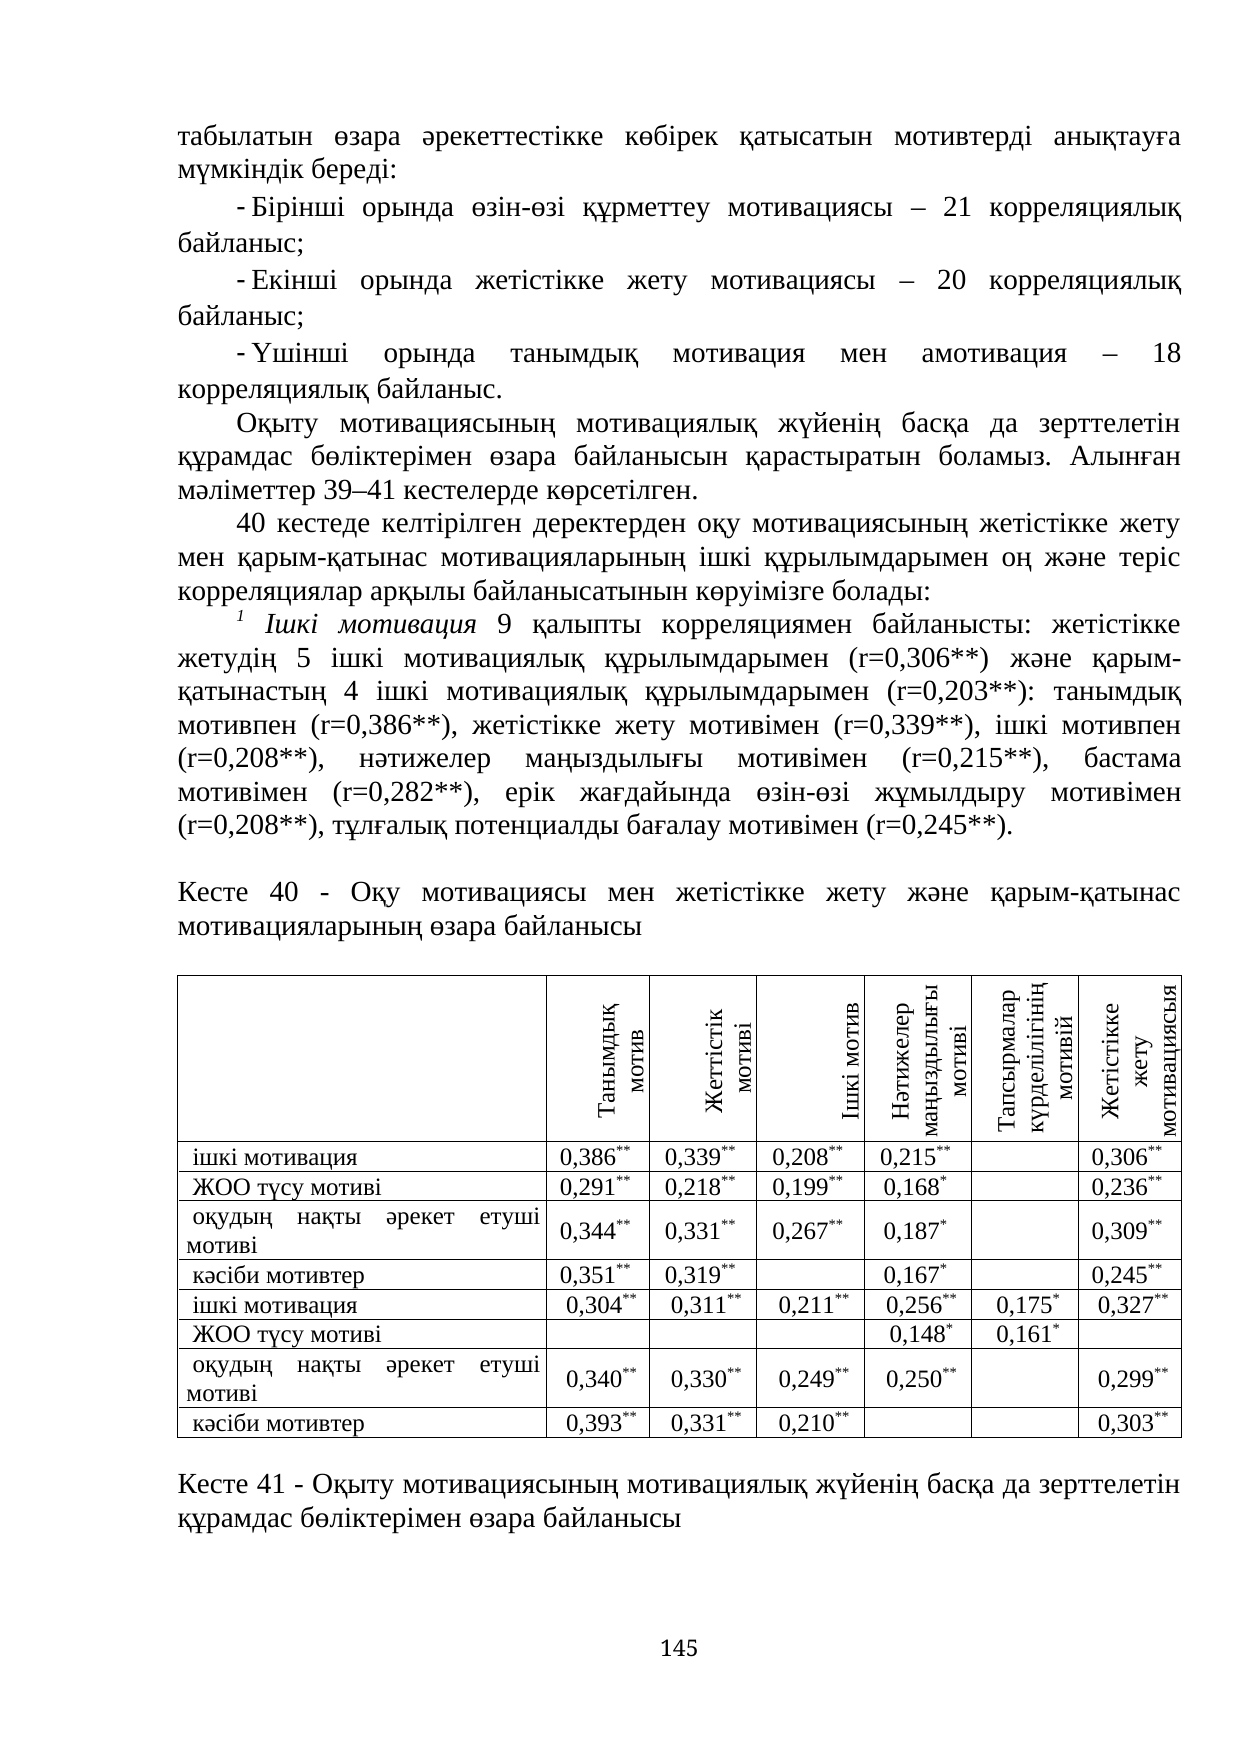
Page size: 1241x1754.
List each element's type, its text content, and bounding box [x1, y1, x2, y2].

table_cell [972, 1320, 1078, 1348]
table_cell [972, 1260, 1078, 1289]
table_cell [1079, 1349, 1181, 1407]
list 1 Ішкі мотивация 9 қалыпты корреляциямен байланысты: жетістікке жетудің 5 ішкі мотивациялық құрылымдарымен (r=0,306**) және қарым-қатынастың 4 ішкі мотивациялық құрылымдарымен (r=0,203**): танымдық мотивпен (r=0,386**), жетістікке жету мотивімен (r=0,339**), ішкі мотивпен (r=0,208**), нәтижелер маңыздылығы мотивімен (r=0,215**), бастама мотивімен (r=0,282**), ерік жағдайында өзін-өзі жұмылдыру мотивімен (r=0,208**), тұлғалық потенциалды бағалау мотивімен (r=0,245**). [177, 606, 1181, 841]
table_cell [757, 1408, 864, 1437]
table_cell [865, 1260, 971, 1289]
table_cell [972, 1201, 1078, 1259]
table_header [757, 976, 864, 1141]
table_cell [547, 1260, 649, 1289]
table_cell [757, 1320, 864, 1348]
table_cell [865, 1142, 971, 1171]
list Үшінші орында танымдық мотивация мен амотивация – 18 корреляциялық байланыс. [177, 332, 1181, 405]
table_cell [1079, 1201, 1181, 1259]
text Оқыту мотивациясының мотивациялық жүйенің басқа да зерттелетін құрамдас бөліктерімен өзара байланысын қарастыратын боламыз. Алынған мәліметтер 39–41 кестелерде көрсетілген. [177, 405, 1181, 506]
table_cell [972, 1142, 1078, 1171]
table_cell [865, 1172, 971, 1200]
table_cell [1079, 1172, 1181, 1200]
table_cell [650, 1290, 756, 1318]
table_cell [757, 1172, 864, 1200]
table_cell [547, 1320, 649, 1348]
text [177, 118, 1181, 185]
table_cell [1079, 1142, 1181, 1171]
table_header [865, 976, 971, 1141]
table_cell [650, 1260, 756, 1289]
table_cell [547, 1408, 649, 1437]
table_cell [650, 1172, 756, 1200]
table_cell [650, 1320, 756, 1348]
list Екінші орында жетістікке жету мотивациясы – 20 корреляциялық байланыс; [177, 258, 1181, 332]
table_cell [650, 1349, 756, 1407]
text 40 кестеде келтірілген деректерден оқу мотивациясының жетістікке жету мен қарым-қатынас мотивацияларының ішкі құрылымдарымен оң және теріс корреляциялар арқылы байланысатынын көруімізге болады: [177, 506, 1181, 606]
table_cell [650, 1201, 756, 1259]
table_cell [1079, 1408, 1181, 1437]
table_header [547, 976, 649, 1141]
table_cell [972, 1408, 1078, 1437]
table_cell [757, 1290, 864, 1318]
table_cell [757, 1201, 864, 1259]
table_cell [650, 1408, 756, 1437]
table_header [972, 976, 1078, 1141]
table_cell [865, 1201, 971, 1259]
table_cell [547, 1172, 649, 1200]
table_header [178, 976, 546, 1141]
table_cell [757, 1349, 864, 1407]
text Кесте 41 - Оқыту мотивациясының мотивациялық жүйенің басқа да зерттелетін құрамдас бөліктерімен өзара байланысы [177, 1466, 1181, 1533]
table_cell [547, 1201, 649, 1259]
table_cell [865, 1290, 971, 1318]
list Бірінші орында өзін-өзі құрметтеу мотивациясы – 21 корреляциялық байланыс; [177, 185, 1181, 258]
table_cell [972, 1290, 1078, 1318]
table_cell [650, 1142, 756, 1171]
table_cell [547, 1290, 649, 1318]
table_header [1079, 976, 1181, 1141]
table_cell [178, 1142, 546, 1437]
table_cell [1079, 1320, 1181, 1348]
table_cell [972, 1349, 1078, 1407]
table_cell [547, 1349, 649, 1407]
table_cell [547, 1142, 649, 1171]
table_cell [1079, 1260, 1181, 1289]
text Кесте 40 - Оқу мотивациясы мен жетістікке жету және қарым-қатынас мотивацияларының өзара байланысы [177, 874, 1181, 942]
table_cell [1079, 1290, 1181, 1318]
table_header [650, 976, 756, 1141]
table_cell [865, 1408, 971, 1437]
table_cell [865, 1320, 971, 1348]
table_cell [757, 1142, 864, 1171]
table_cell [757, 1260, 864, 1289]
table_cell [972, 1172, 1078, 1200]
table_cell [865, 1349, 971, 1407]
